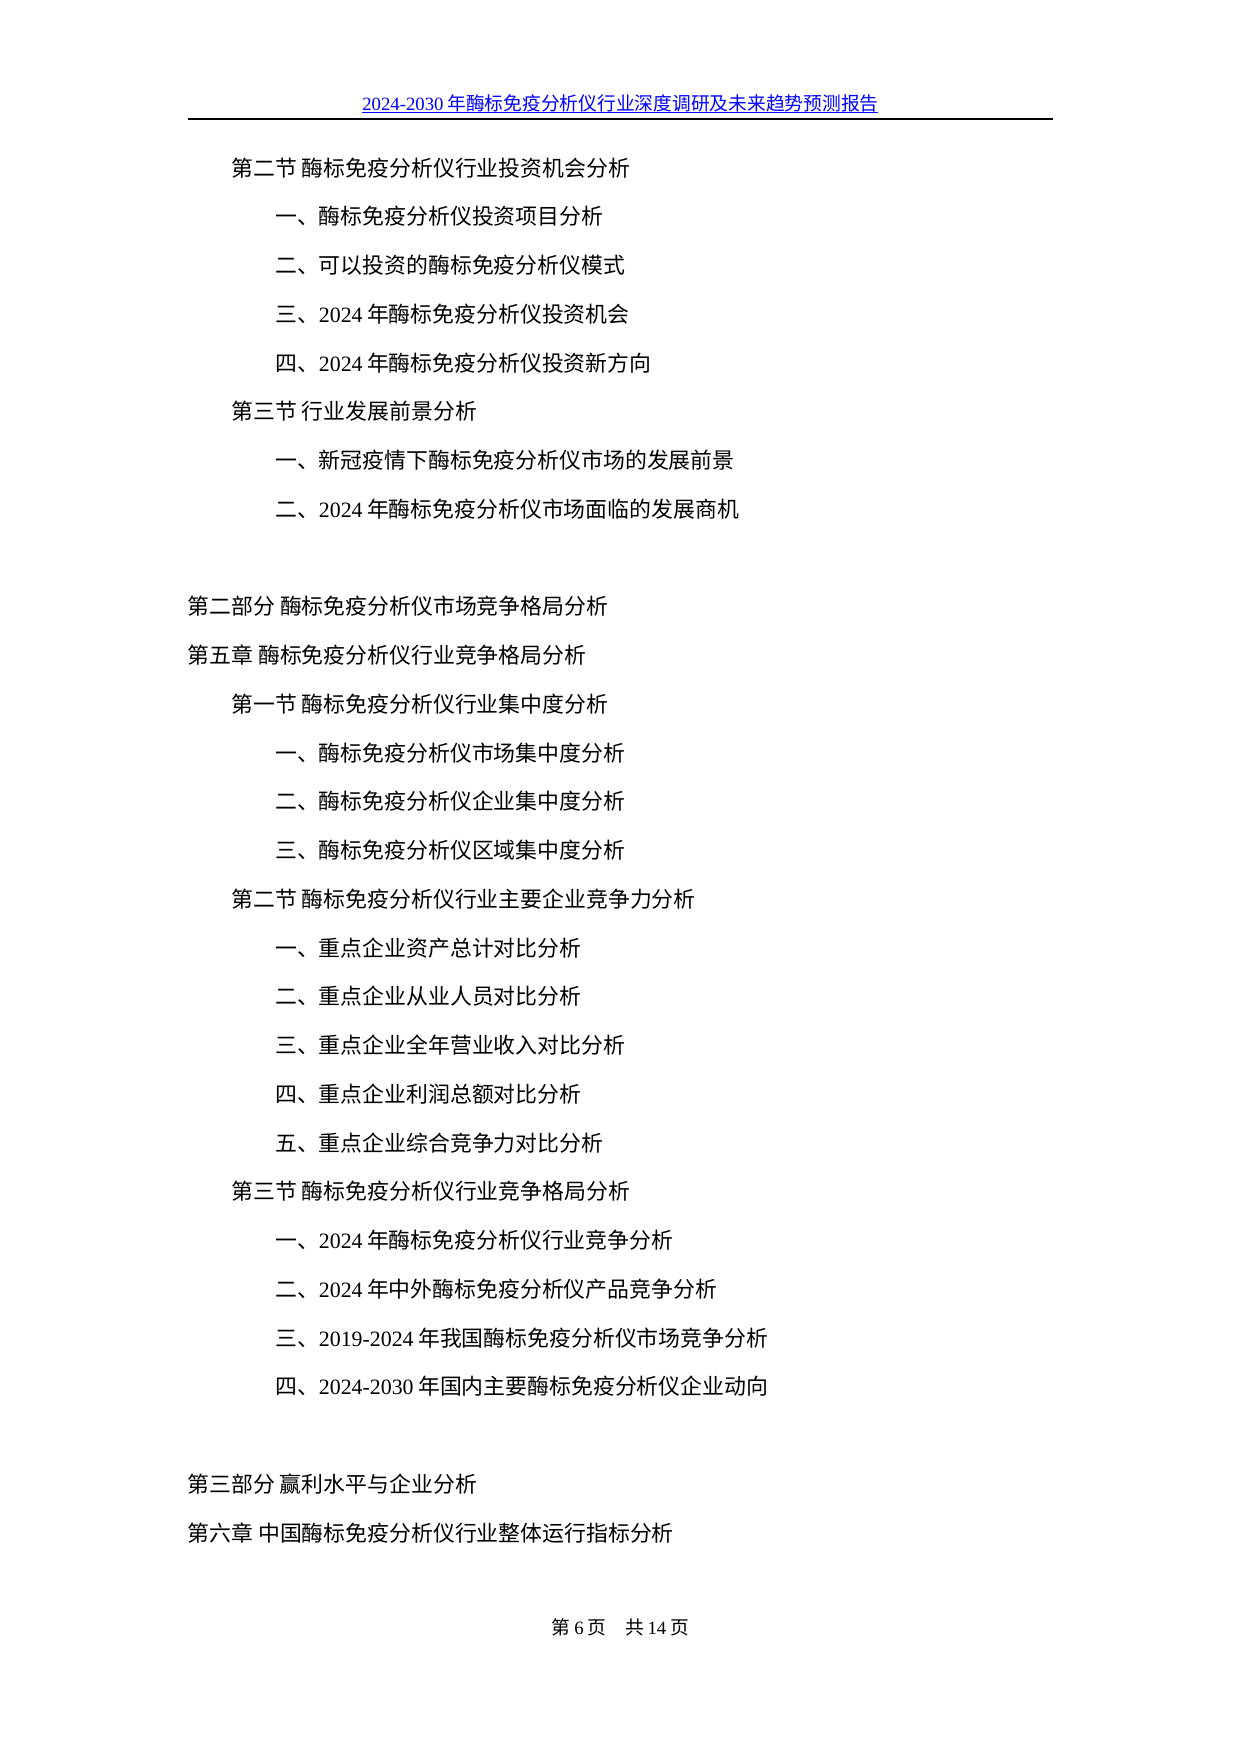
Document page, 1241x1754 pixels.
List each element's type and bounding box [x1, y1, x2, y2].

text [187, 150, 1053, 1548]
